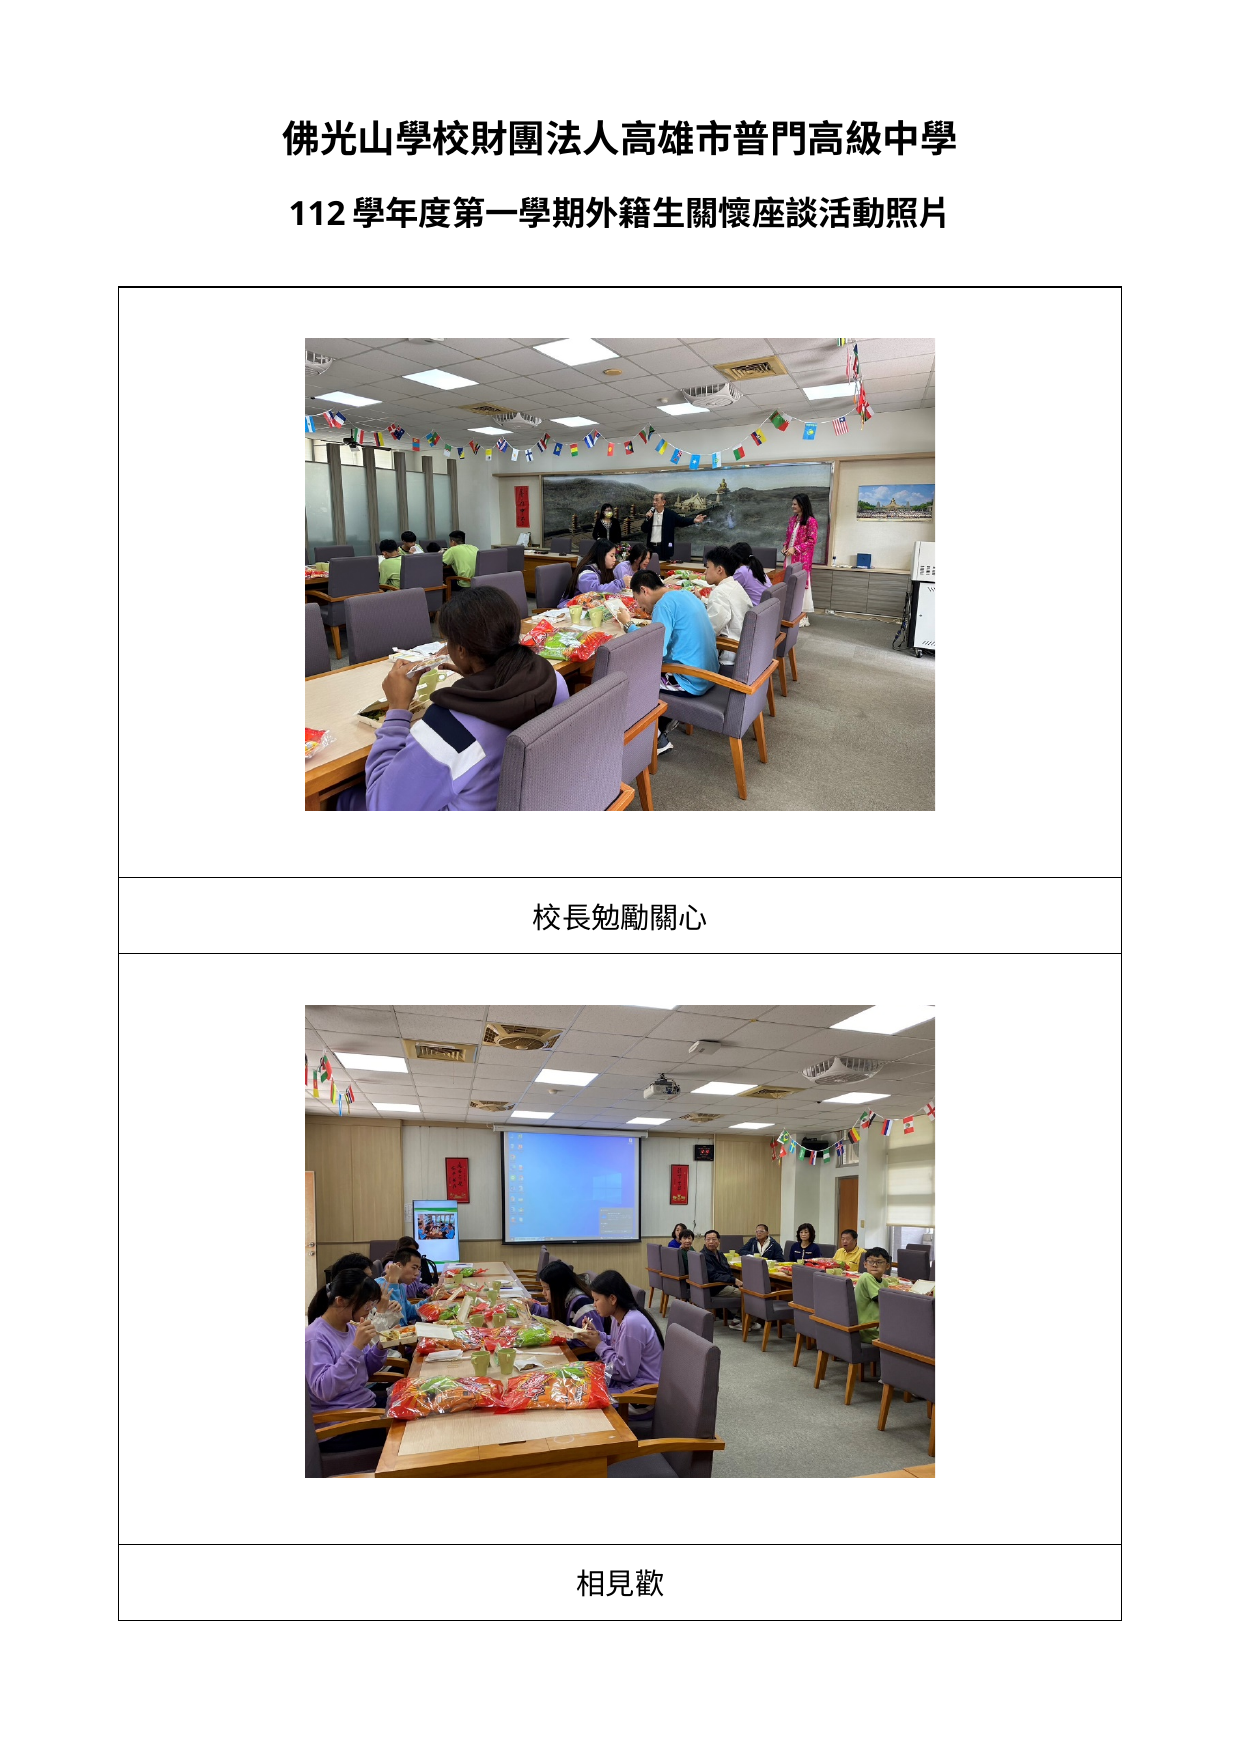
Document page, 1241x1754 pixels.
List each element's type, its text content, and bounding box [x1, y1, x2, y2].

text 112學年度第一學期外籍生關懷座談活動照片 [118, 174, 1122, 249]
table_header [119, 288, 1121, 877]
picture [305, 1005, 936, 1478]
table_cell 相見歡 [119, 1545, 1121, 1619]
table_cell [119, 954, 1121, 1543]
picture [305, 338, 936, 811]
text 佛光山學校財團法人高雄市普門高級中學 [118, 99, 1122, 174]
table_cell 校長勉勵關心 [119, 878, 1121, 953]
